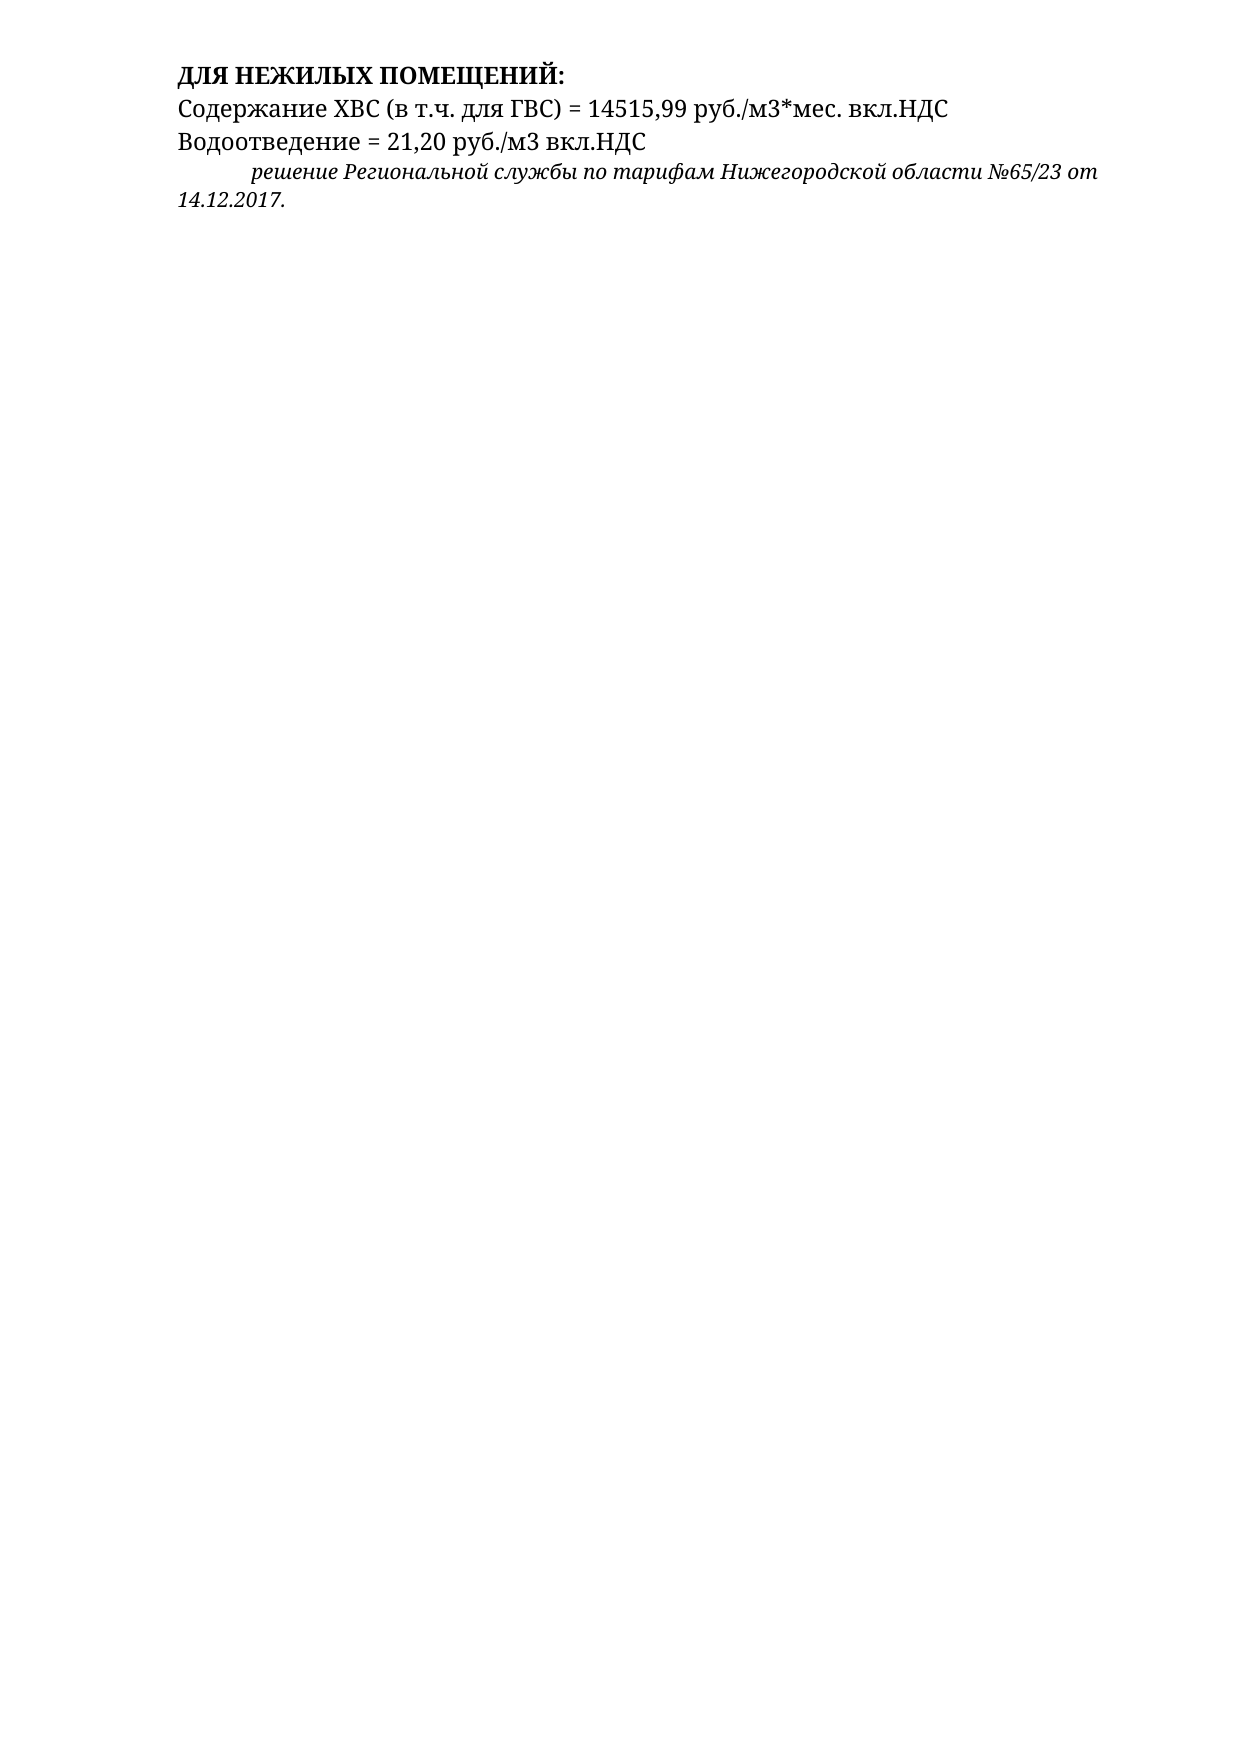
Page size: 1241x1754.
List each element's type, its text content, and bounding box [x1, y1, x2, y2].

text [177, 59, 1152, 157]
text решение Региональной службы по тарифам Нижегородской области №65/23 от 14.12.2017. [177, 157, 1152, 214]
